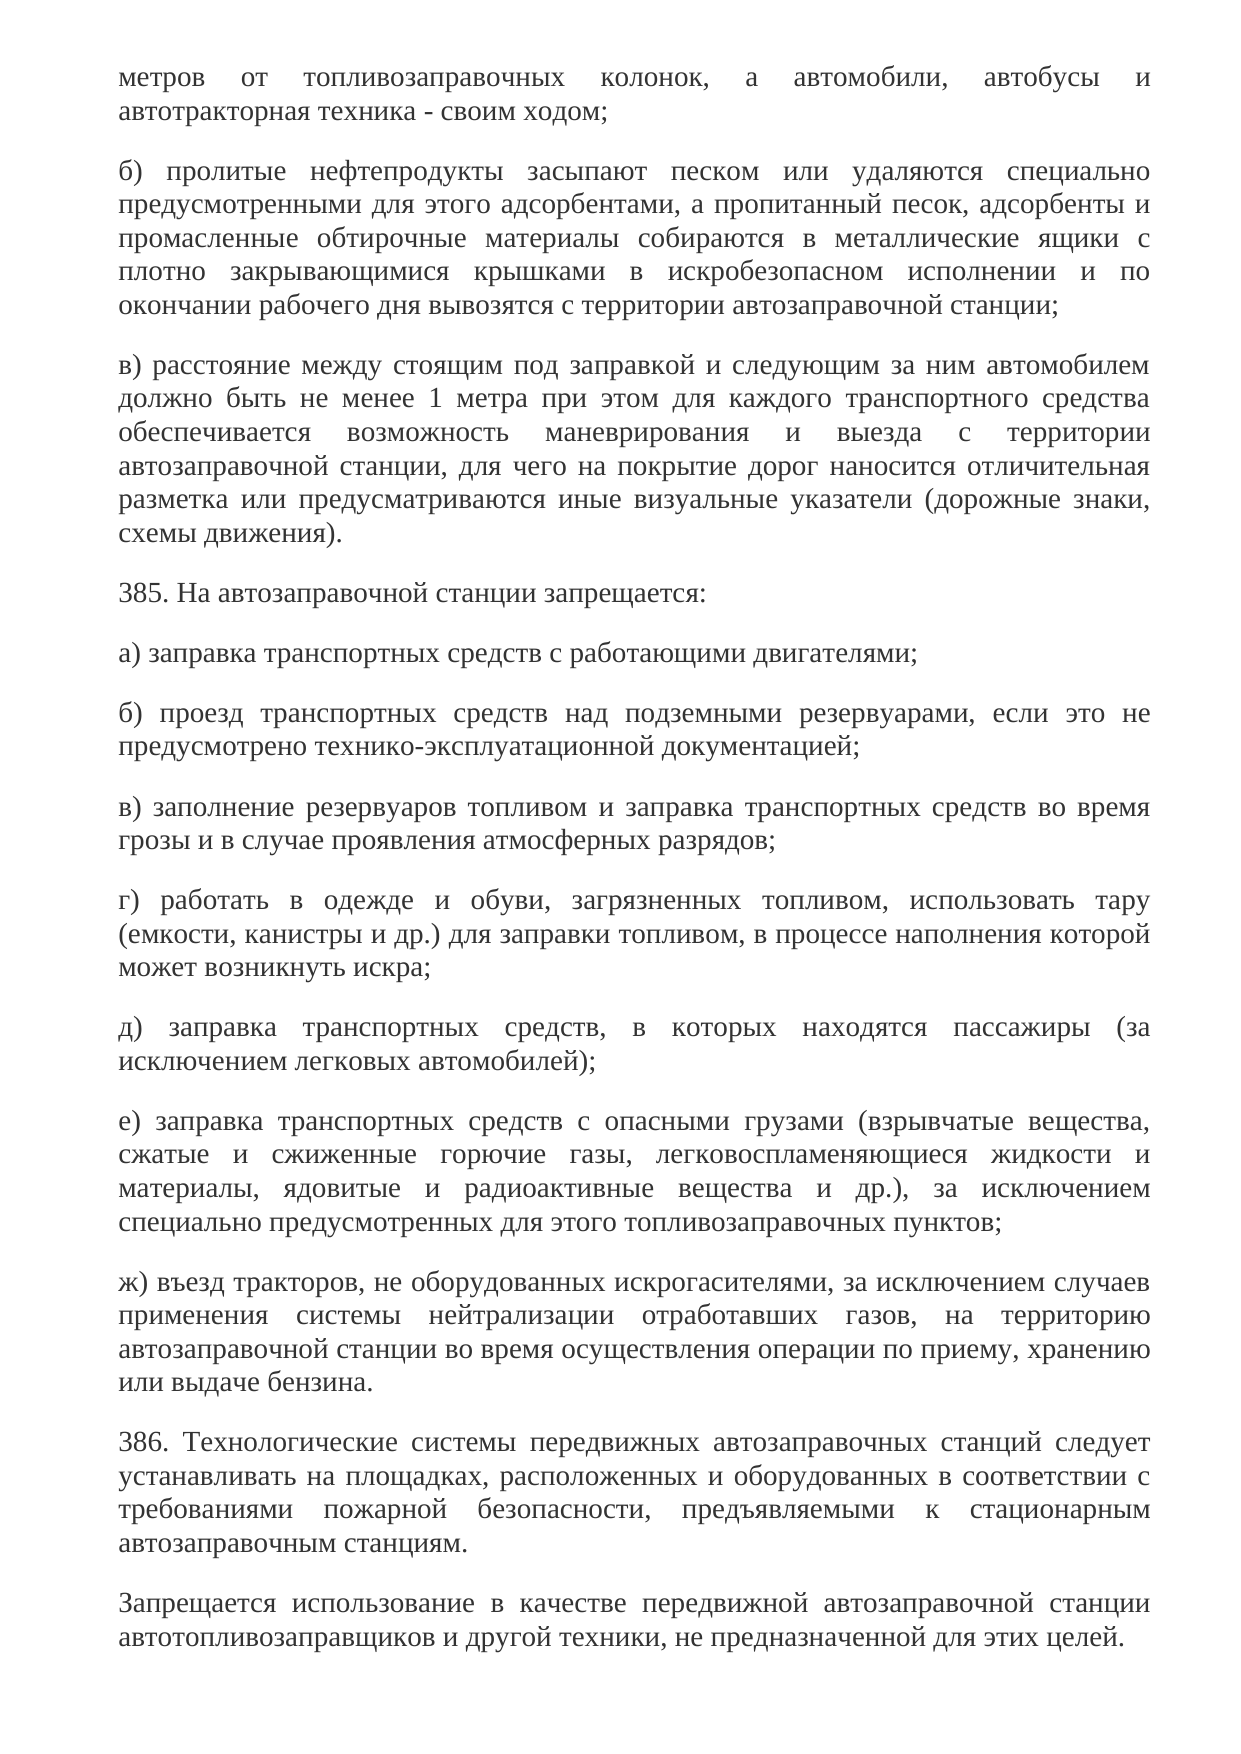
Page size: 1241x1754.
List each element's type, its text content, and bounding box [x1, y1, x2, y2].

text 385. На автозаправочной станции запрещается: [118, 575, 1152, 608]
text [118, 59, 1152, 126]
text а) заправка транспортных средств с работающими двигателями; [118, 635, 1152, 668]
text Запрещается использование в качестве передвижной автозаправочной станции автотопливозаправщиков и другой техники, не предназначенной для этих целей. [118, 1585, 1152, 1652]
text д) заправка транспортных средств, в которых находятся пассажиры (за исключением легковых автомобилей); [118, 1009, 1152, 1077]
text 386. Технологические системы передвижных автозаправочных станций следует устанавливать на площадках, расположенных и оборудованных в соответствии с требованиями пожарной безопасности, предъявляемыми к стационарным автозаправочным станциям. [118, 1424, 1152, 1559]
text ж) въезд тракторов, не оборудованных искрогасителями, за исключением случаев применения системы нейтрализации отработавших газов, на территорию автозаправочной станции во время осуществления операции по приему, хранению или выдаче бензина. [118, 1264, 1152, 1398]
text е) заправка транспортных средств с опасными грузами (взрывчатые вещества, сжатые и сжиженные горючие газы, легковоспламеняющиеся жидкости и материалы, ядовитые и радиоактивные вещества и др.), за исключением специально предусмотренных для этого топливозаправочных пунктов; [118, 1103, 1152, 1237]
text в) расстояние между стоящим под заправкой и следующим за ним автомобилем должно быть не менее 1 метра при этом для каждого транспортного средства обеспечивается возможность маневрирования и выезда с территории автозаправочной станции, для чего на покрытие дорог наносится отличительная разметка или предусматриваются иные визуальные указатели (дорожные знаки, схемы движения). [118, 347, 1152, 548]
text б) пролитые нефтепродукты засыпают песком или удаляются специально предусмотренными для этого адсорбентами, а пропитанный песок, адсорбенты и промасленные обтирочные материалы собираются в металлические ящики с плотно закрывающимися крышками в искробезопасном исполнении и по окончании рабочего дня вывозятся с территории автозаправочной станции; [118, 153, 1152, 320]
text в) заполнение резервуаров топливом и заправка транспортных средств во время грозы и в случае проявления атмосферных разрядов; [118, 789, 1152, 856]
text б) проезд транспортных средств над подземными резервуарами, если это не предусмотрено технико-эксплуатационной документацией; [118, 695, 1152, 762]
text г) работать в одежде и обуви, загрязненных топливом, использовать тару (емкости, канистры и др.) для заправки топливом, в процессе наполнения которой может возникнуть искра; [118, 882, 1152, 983]
